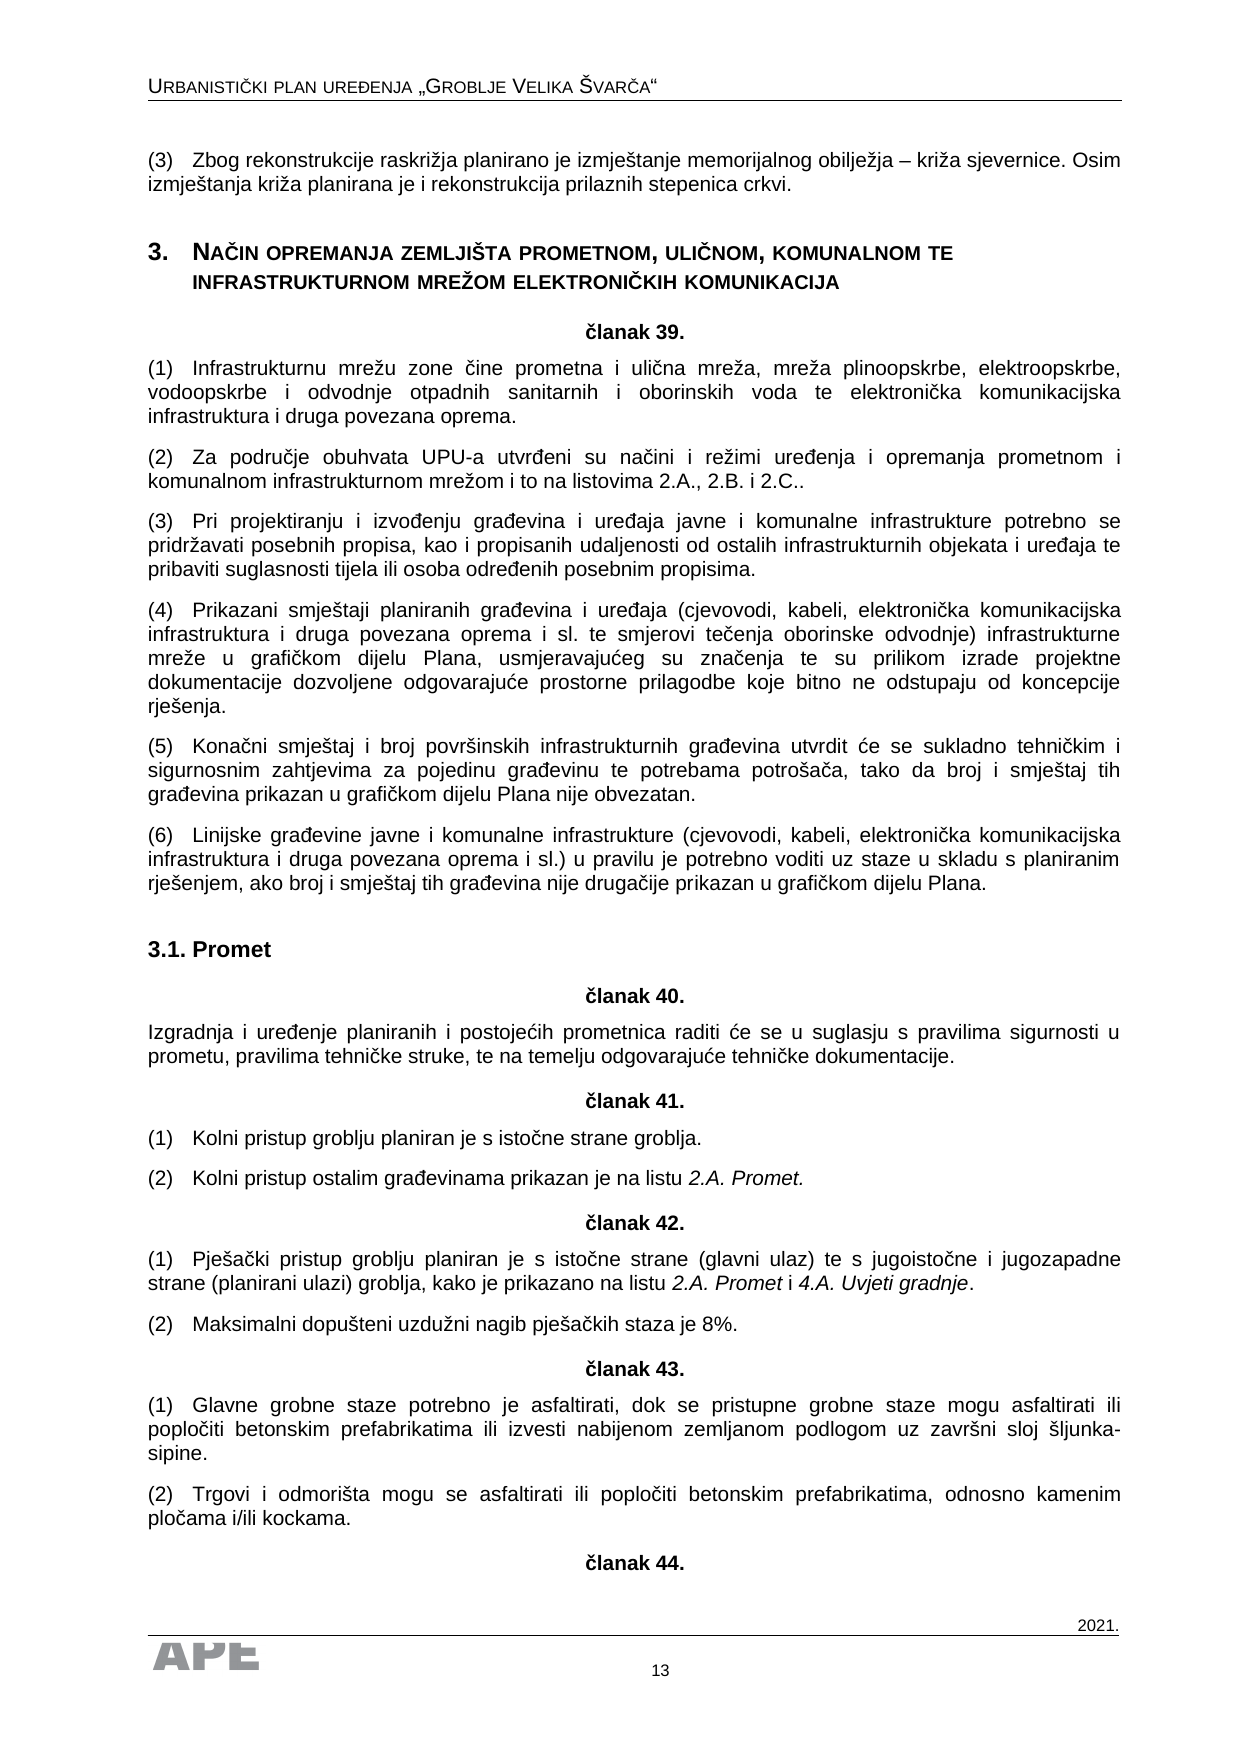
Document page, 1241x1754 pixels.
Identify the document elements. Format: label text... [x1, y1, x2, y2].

list Način opremanja zemljišta prometnom, uličnom, komunalnom te infrastrukturnom mrežom elektroničkih komunikacija [148, 237, 1122, 295]
list Maksimalni dopušteni uzdužni nagib pješačkih staza je 8%. [148, 1312, 1122, 1336]
list Konačni smještaj i broj površinskih infrastrukturnih građevina utvrdit će se sukladno tehničkim i sigurnosnim zahtjevima za pojedinu građevinu te potrebama potrošača, tako da broj i smještaj tih građevina prikazan u grafičkom dijelu Plana nije obvezatan. [148, 734, 1122, 806]
list Pješački pristup groblju planiran je s istočne strane (glavni ulaz) te s jugoistočne i jugozapadne strane (planirani ulazi) groblja, kako je prikazano na listu 2.A. Promet i 4.A. Uvjeti gradnje. [148, 1247, 1122, 1295]
list Izgradnja i uređenje planiranih i postojećih prometnica raditi će se u suglasju s pravilima sigurnosti u prometu, pravilima tehničke struke, te na temelju odgovarajuće tehničke dokumentacije. [148, 1020, 1122, 1068]
list Linijske građevine javne i komunalne infrastrukture (cjevovodi, kabeli, elektronička komunikacijska infrastruktura i druga povezana oprema i sl.) u pravilu je potrebno voditi uz staze u skladu s planiranim rješenjem, ako broj i smještaj tih građevina nije drugačije prikazan u grafičkom dijelu Plana. [148, 823, 1122, 895]
list Promet [148, 936, 1122, 963]
list Glavne grobne staze potrebno je asfaltirati, dok se pristupne grobne staze mogu asfaltirati ili popločiti betonskim prefabrikatima ili izvesti nabijenom zemljanom podlogom uz završni sloj šljunka-sipine. [148, 1393, 1122, 1465]
list Prikazani smještaji planiranih građevina i uređaja (cjevovodi, kabeli, elektronička komunikacijska infrastruktura i druga povezana oprema i sl. te smjerovi tečenja oborinske odvodnje) infrastrukturne mreže u grafičkom dijelu Plana, usmjeravajućeg su značenja te su prilikom izrade projektne dokumentacije dozvoljene odgovarajuće prostorne prilagodbe koje bitno ne odstupaju od koncepcije rješenja. [148, 598, 1122, 718]
list Trgovi i odmorišta mogu se asfaltirati ili popločiti betonskim prefabrikatima, odnosno kamenim pločama i/ili kockama. [148, 1482, 1122, 1529]
list Infrastrukturnu mrežu zone čine prometna i ulična mreža, mreža plinoopskrbe, elektroopskrbe, vodoopskrbe i odvodnje otpadnih sanitarnih i oborinskih voda te elektronička komunikacijska infrastruktura i druga povezana oprema. [148, 356, 1122, 428]
list Za područje obuhvata UPU-a utvrđeni su načini i režimi uređenja i opremanja prometnom i komunalnom infrastrukturnom mrežom i to na listovima 2.A., 2.B. i 2.C.. [148, 445, 1122, 493]
list Kolni pristup groblju planiran je s istočne strane groblja. [148, 1125, 1122, 1149]
list Zbog rekonstrukcije raskrižja planirano je izmještanje memorijalnog obilježja – križa sjevernice. Osim izmještanja križa planirana je i rekonstrukcija prilaznih stepenica crkvi. [148, 148, 1122, 196]
picture [147, 1637, 267, 1677]
list Pri projektiranju i izvođenju građevina i uređaja javne i komunalne infrastrukture potrebno se pridržavati posebnih propisa, kao i propisanih udaljenosti od ostalih infrastrukturnih objekata i uređaja te pribaviti suglasnosti tijela ili osoba određenih posebnim propisima. [148, 509, 1122, 581]
list Kolni pristup ostalim građevinama prikazan je na listu 2.A. Promet. [148, 1166, 1122, 1190]
